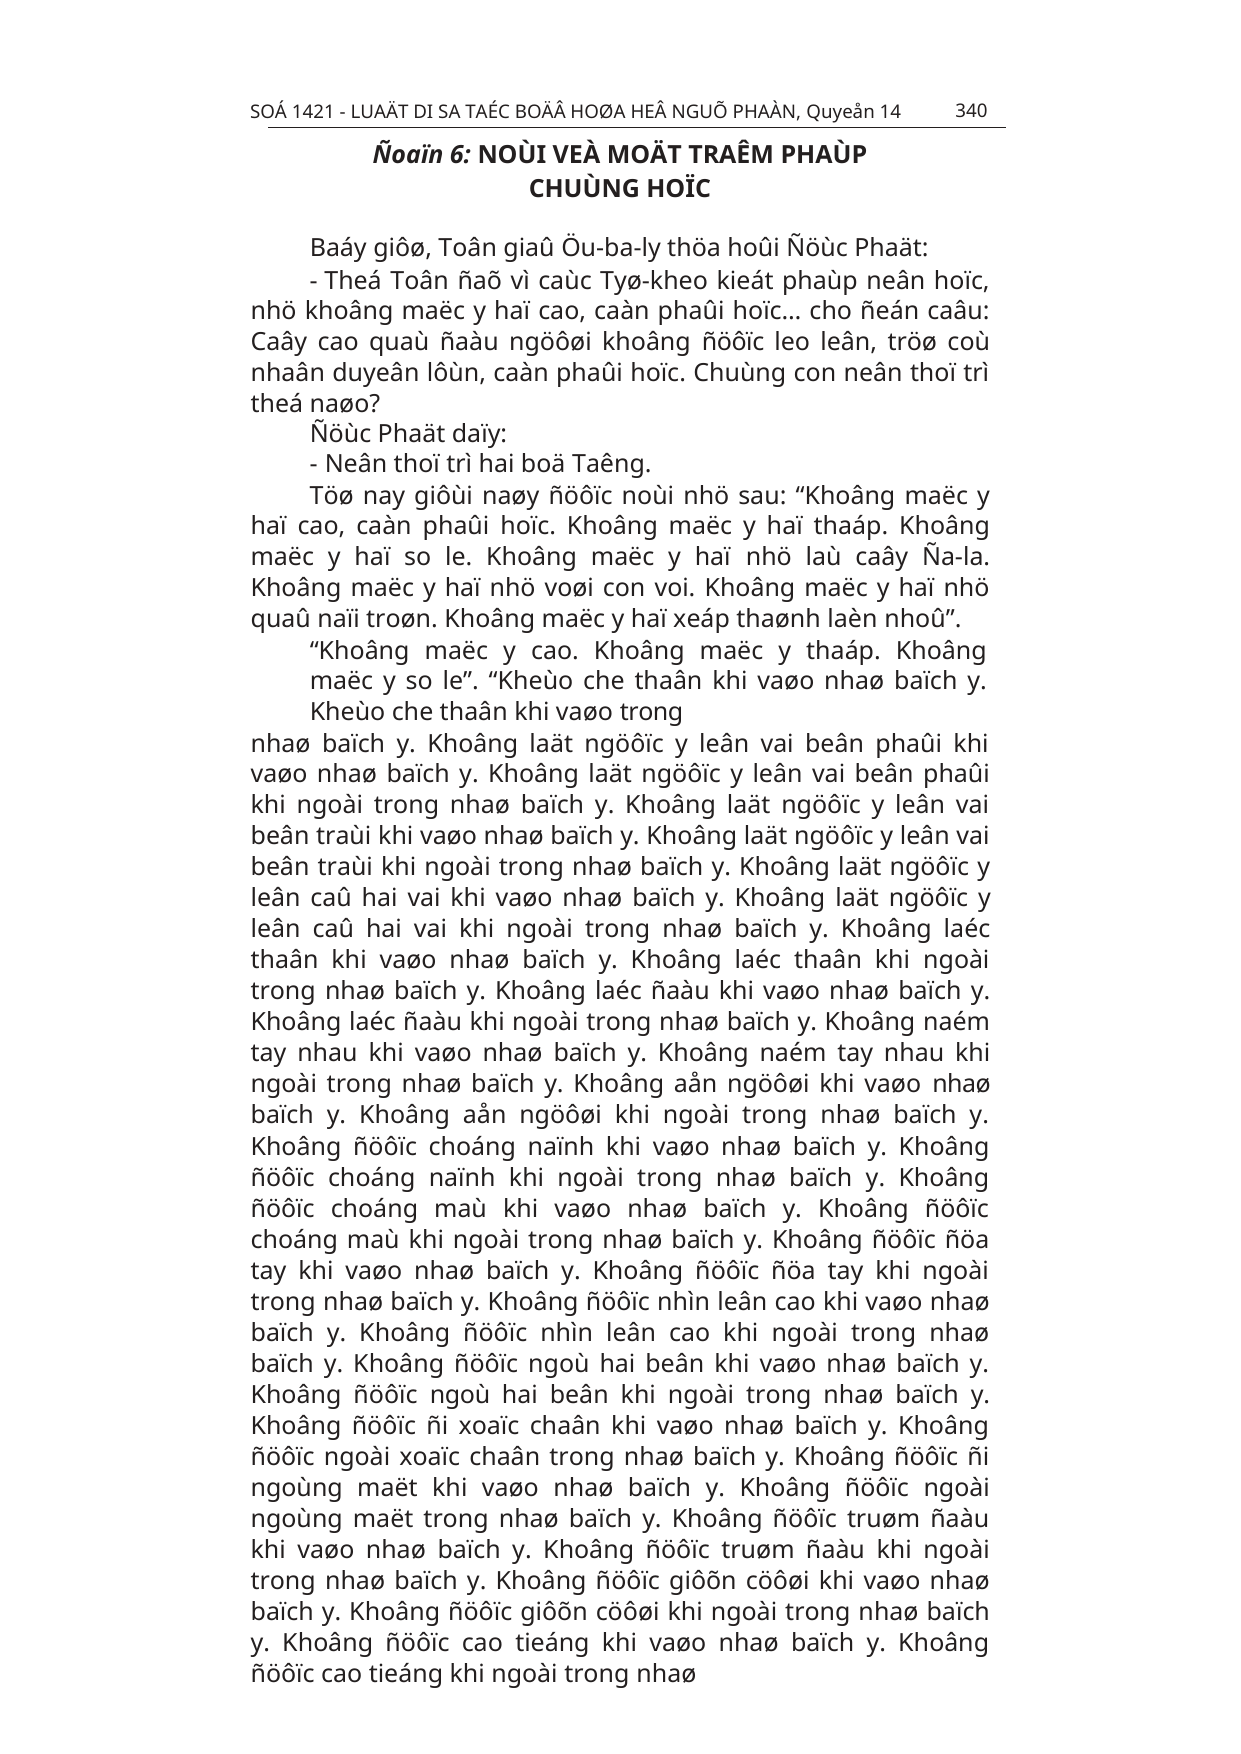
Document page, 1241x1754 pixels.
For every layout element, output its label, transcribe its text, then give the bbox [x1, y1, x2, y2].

list Neân thoï trì hai boä Taêng. [309, 448, 1092, 478]
text Ñöùc Phaät daïy: [309, 419, 1092, 448]
text Ñoaïn 6: NOÙI VEÀ MOÄT TRAÊM PHAÙP CHUÙNG HOÏC [332, 137, 907, 205]
text “Khoâng maëc y cao. Khoâng maëc y thaáp. Khoâng maëc y so le”. “Kheùo che thaân khi vaøo nhaø baïch y. Kheùo che thaân khi vaøo trong [309, 635, 987, 728]
text nhaø baïch y. Khoâng laät ngöôïc y leân vai beân phaûi khi vaøo nhaø baïch y. Khoâng laät ngöôïc y leân vai beân phaûi khi ngoài trong nhaø baïch y. Khoâng laät ngöôïc y leân vai beân traùi khi vaøo nhaø baïch y. Khoâng laät ngöôïc y leân vai beân traùi khi ngoài trong nhaø baïch y. Khoâng laät ngöôïc y leân caû hai vai khi vaøo nhaø baïch y. Khoâng laät ngöôïc y leân caû hai vai khi ngoài trong nhaø baïch y. Khoâng laéc thaân khi vaøo nhaø baïch y. Khoâng laéc thaân khi ngoài trong nhaø baïch y. Khoâng laéc ñaàu khi vaøo nhaø baïch y. Khoâng laéc ñaàu khi ngoài trong nhaø baïch y. Khoâng naém tay nhau khi vaøo nhaø baïch y. Khoâng naém tay nhau khi ngoài trong nhaø baïch y. Khoâng aån ngöôøi khi vaøo nhaø baïch y. Khoâng aån ngöôøi khi ngoài trong nhaø baïch y. Khoâng ñöôïc choáng naïnh khi vaøo nhaø baïch y. Khoâng ñöôïc choáng naïnh khi ngoài trong nhaø baïch y. Khoâng ñöôïc choáng maù khi vaøo nhaø baïch y. Khoâng ñöôïc choáng maù khi ngoài trong nhaø baïch y. Khoâng ñöôïc ñöa tay khi vaøo nhaø baïch y. Khoâng ñöôïc ñöa tay khi ngoài trong nhaø baïch y. Khoâng ñöôïc nhìn leân cao khi vaøo nhaø baïch y. Khoâng ñöôïc nhìn leân cao khi ngoài trong nhaø baïch y. Khoâng ñöôïc ngoù hai beân khi vaøo nhaø baïch y. Khoâng ñöôïc ngoù hai beân khi ngoài trong nhaø baïch y. Khoâng ñöôïc ñi xoaïc chaân khi vaøo nhaø baïch y. Khoâng ñöôïc ngoài xoaïc chaân trong nhaø baïch y. Khoâng ñöôïc ñi ngoùng maët khi vaøo nhaø baïch y. Khoâng ñöôïc ngoài ngoùng maët trong nhaø baïch y. Khoâng ñöôïc truøm ñaàu khi vaøo nhaø baïch y. Khoâng ñöôïc truøm ñaàu khi ngoài trong nhaø baïch y. Khoâng ñöôïc giôõn cöôøi khi vaøo nhaø baïch y. Khoâng ñöôïc giôõn cöôøi khi ngoài trong nhaø baïch y. Khoâng ñöôïc cao tieáng khi vaøo nhaø baïch y. Khoâng ñöôïc cao tieáng khi ngoài trong nhaø [250, 728, 990, 1690]
text Töø nay giôùi naøy ñöôïc noùi nhö sau: “Khoâng maëc y haï cao, caàn phaûi hoïc. Khoâng maëc y haï thaáp. Khoâng maëc y haï so le. Khoâng maëc y haï nhö laù caây Ña-la. Khoâng maëc y haï nhö voøi con voi. Khoâng maëc y haï nhö quaû naïi troøn. Khoâng maëc y haï xeáp thaønh laèn nhoû”. [250, 480, 990, 635]
list Theá Toân ñaõ vì caùc Tyø-kheo kieát phaùp neân hoïc, nhö khoâng maëc y haï cao, caàn phaûi hoïc… cho ñeán caâu: Caây cao quaù ñaàu ngöôøi khoâng ñöôïc leo leân, tröø coù nhaân duyeân lôùn, caàn phaûi hoïc. Chuùng con neân thoï trì theá naøo? [250, 264, 990, 419]
text Baáy giôø, Toân giaû Öu-ba-ly thöa hoûi Ñöùc Phaät: [309, 231, 1092, 263]
text SOÁ 1421 - LUAÄT DI SA TAÉC BOÄÂ HOØA HEÂ NGUÕ PHAÀN, Quyeån 14 340 [148, 97, 1089, 124]
